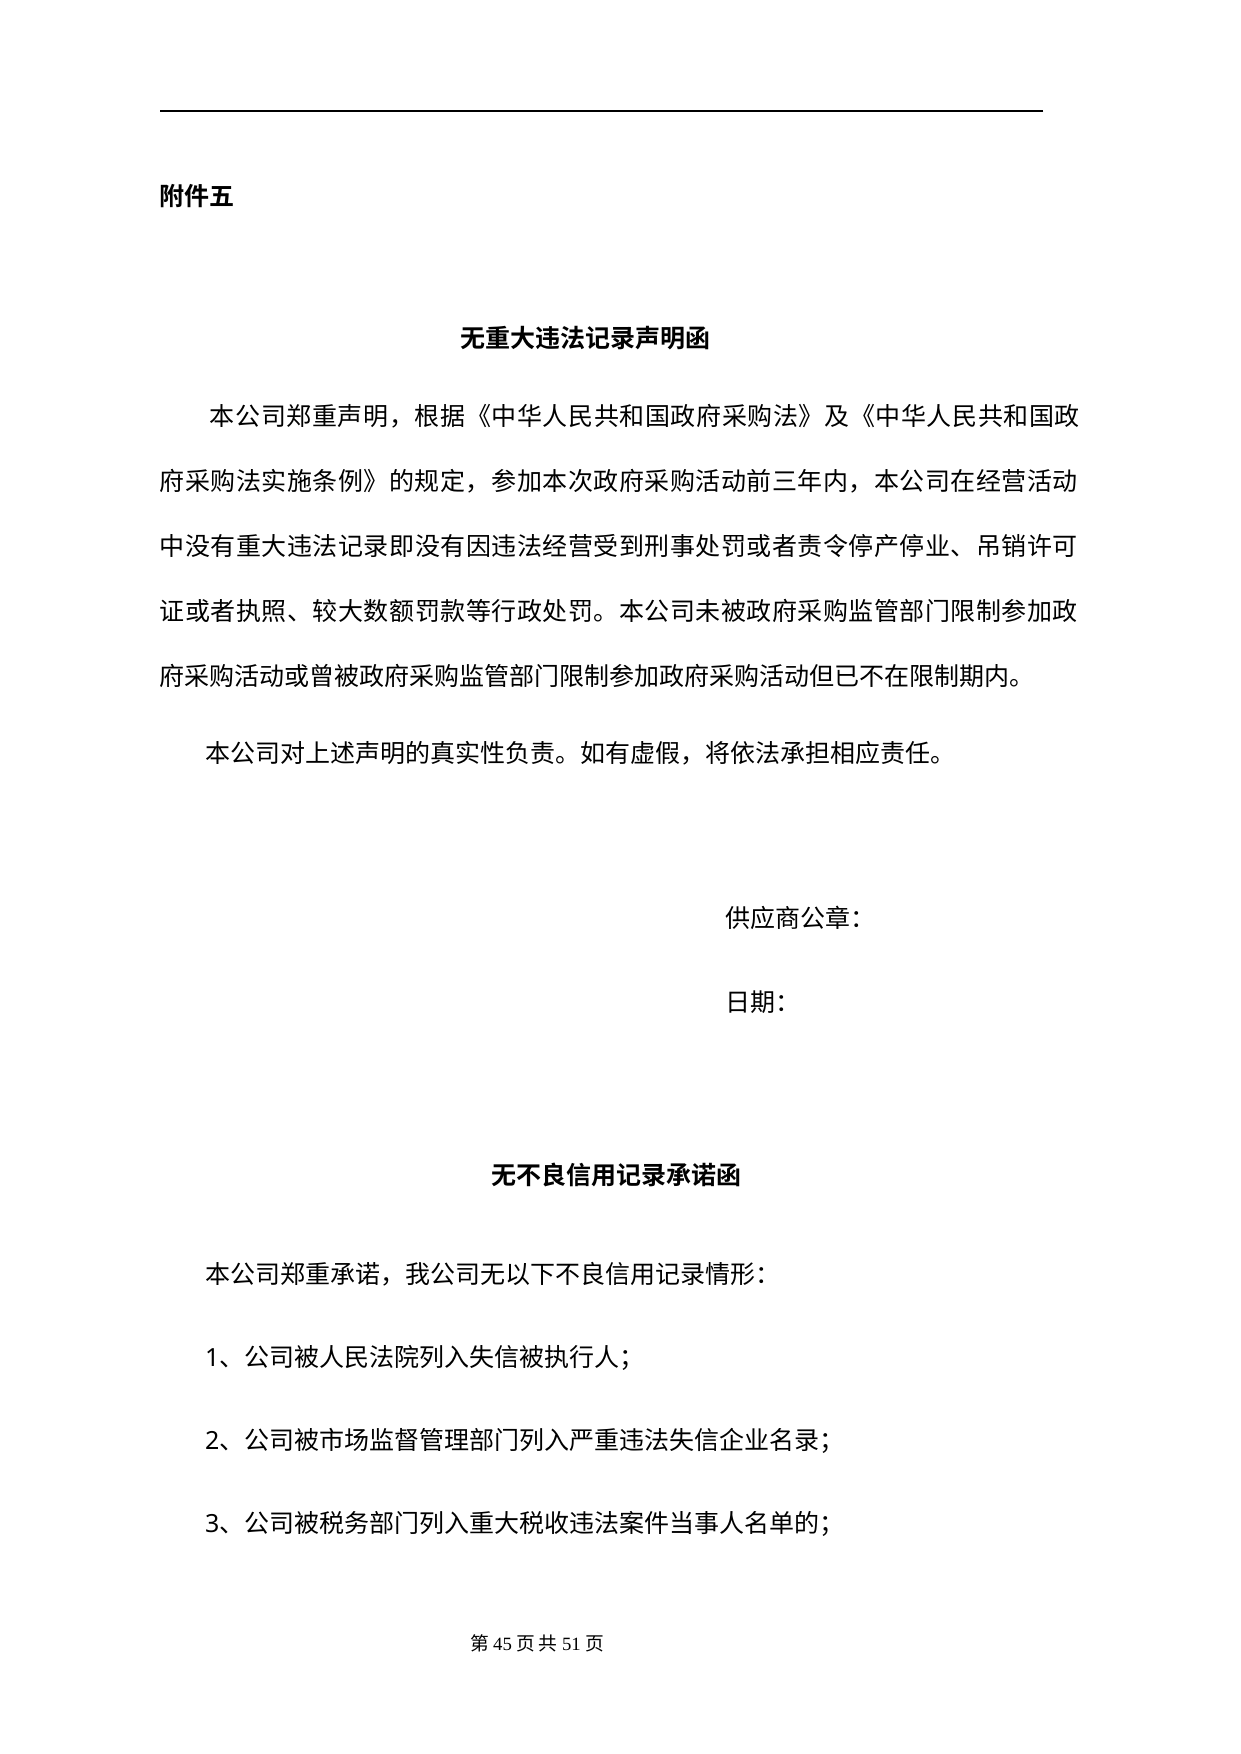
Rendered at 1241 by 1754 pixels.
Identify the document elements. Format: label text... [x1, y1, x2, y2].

text 3、公司被税务部门列入重大税收违法案件当事人名单的； [159, 1489, 1081, 1554]
subtitle 附件五 [159, 162, 1081, 227]
text 本公司郑重声明，根据《中华人民共和国政府采购法》及《中华人民共和国政府采购法实施条例》的规定，参加本次政府采购活动前三年内，本公司在经营活动中没有重大违法记录即没有因违法经营受到刑事处罚或者责令停产停业、吊销许可证或者执照、较大数额罚款等行政处罚。本公司未被政府采购监管部门限制参加政府采购活动或曾被政府采购监管部门限制参加政府采购活动但已不在限制期内。 [159, 382, 1081, 707]
text 日期： [159, 968, 1081, 1033]
text 本公司郑重承诺，我公司无以下不良信用记录情形： [159, 1240, 1081, 1305]
text 供应商公章： [159, 884, 1081, 949]
text 本公司对上述声明的真实性负责。如有虚假，将依法承担相应责任。 [159, 719, 1081, 784]
text 2、公司被市场监督管理部门列入严重违法失信企业名录； [159, 1406, 1081, 1471]
text 无重大违法记录声明函 [159, 304, 1081, 369]
text 无不良信用记录承诺函 [159, 1141, 1081, 1206]
text 1、公司被人民法院列入失信被执行人； [159, 1323, 1081, 1388]
